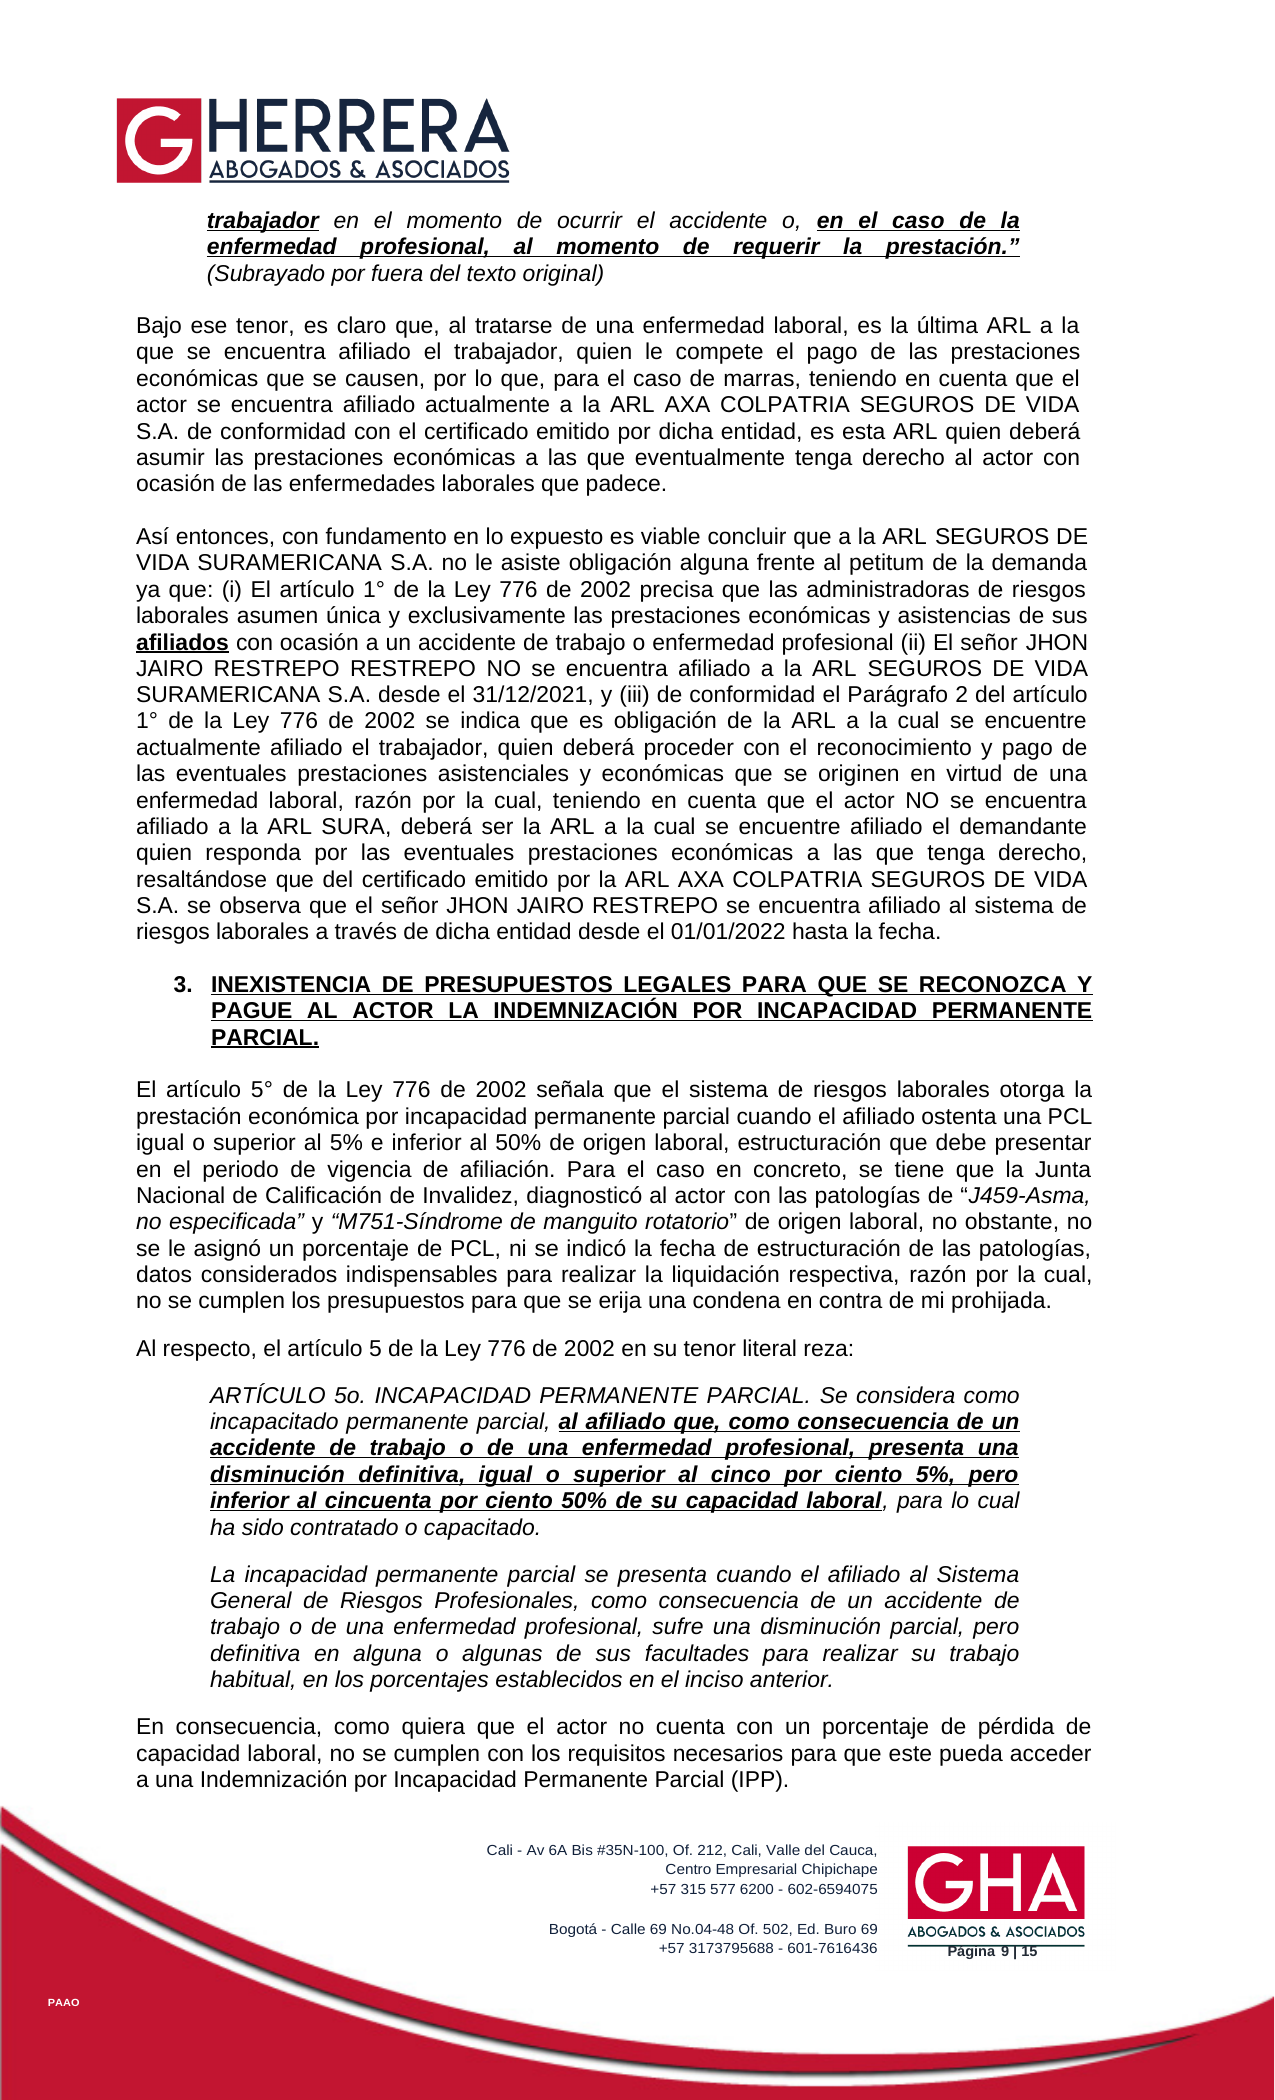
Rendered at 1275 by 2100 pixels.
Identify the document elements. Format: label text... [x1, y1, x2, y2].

picture [96, 75, 529, 206]
list INEXISTENCIA DE PRESUPUESTOS LEGALES PARA QUE SE RECONOZCA Y PAGUE AL ACTOR LA INDEMNIZACIÓN POR INCAPACIDAD PERMANENTE PARCIAL. [173, 971, 1093, 1050]
text Así entonces, con fundamento en lo expuesto es viable concluir que a la ARL SEGUROS DE VIDA SURAMERICANA S.A. no le asiste obligación alguna frente al petitum de la demanda ya que: (i) El artículo 1° de la Ley 776 de 2002 precisa que las administradoras de riesgos laborales asumen única y exclusivamente las prestaciones económicas y asistencias de sus afiliados con ocasión a un accidente de trabajo o enfermedad profesional (ii) El señor JHON JAIRO RESTREPO RESTREPO NO se encuentra afiliado a la ARL SEGUROS DE VIDA SURAMERICANA S.A. desde el 31/12/2021, y (iii) de conformidad el Parágrafo 2 del artículo 1° de la Ley 776 de 2002 se indica que es obligación de la ARL a la cual se encuentre actualmente afiliado el trabajador, quien deberá proceder con el reconocimiento y pago de las eventuales prestaciones asistenciales y económicas que se originen en virtud de una enfermedad laboral, razón por la cual, teniendo en cuenta que el actor NO se encuentra afiliado a la ARL SURA, deberá ser la ARL a la cual se encuentre afiliado el demandante quien responda por las eventuales prestaciones económicas a las que tenga derecho, resaltándose que del certificado emitido por la ARL AXA COLPATRIA SEGUROS DE VIDA S.A. se observa que el señor JHON JAIRO RESTREPO se encuentra afiliado al sistema de riesgos laborales a través de dicha entidad desde el 01/01/2022 hasta la fecha. [136, 523, 1088, 945]
text El artículo 5° de la Ley 776 de 2002 señala que el sistema de riesgos laborales otorga la prestación económica por incapacidad permanente parcial cuando el afiliado ostenta una PCL igual o superior al 5% e inferior al 50% de origen laboral, estructuración que debe presentar en el periodo de vigencia de afiliación. Para el caso en concreto, se tiene que la Junta Nacional de Calificación de Invalidez, diagnosticó al actor con las patologías de “J459-Asma, no especificada” y “M751-Síndrome de manguito rotatorio” de origen laboral, no obstante, no se le asignó un porcentaje de PCL, ni se indicó la fecha de estructuración de las patologías, datos considerados indispensables para realizar la liquidación respectiva, razón por la cual, no se cumplen los presupuestos para que se erija una condena en contra de mi prohijada. [136, 1076, 1093, 1314]
text ARTÍCULO 5o. INCAPACIDAD PERMANENTE PARCIAL. Se considera como incapacitado permanente parcial, al afiliado que, como consecuencia de un accidente de trabajo o de una enfermedad profesional, presenta una disminución definitiva, igual o superior al cinco por ciento 5%, pero inferior al cincuenta por ciento 50% de su capacidad laboral, para lo cual ha sido contratado o capacitado. [210, 1382, 1022, 1540]
text En consecuencia, como quiera que el actor no cuenta con un porcentaje de pérdida de capacidad laboral, no se cumplen con los requisitos necesarios para que este pueda acceder a una Indemnización por Incapacidad Permanente Parcial (IPP). [136, 1713, 1093, 1792]
text La incapacidad permanente parcial se presenta cuando el afiliado al Sistema General de Riesgos Profesionales, como consecuencia de un accidente de trabajo o de una enfermedad profesional, sufre una disminución parcial, pero definitiva en alguna o algunas de sus facultades para realizar su trabajo habitual, en los porcentajes establecidos en el inciso anterior. [210, 1561, 1022, 1692]
picture [0, 1793, 1275, 2100]
text Bajo ese tenor, es claro que, al tratarse de una enfermedad laboral, es la última ARL a la que se encuentra afiliado el trabajador, quien le compete el pago de las prestaciones económicas que se causen, por lo que, para el caso de marras, teniendo en cuenta que el actor se encuentra afiliado actualmente a la ARL AXA COLPATRIA SEGUROS DE VIDA S.A. de conformidad con el certificado emitido por dicha entidad, es esta ARL quien deberá asumir las prestaciones económicas a las que eventualmente tenga derecho al actor con ocasión de las enfermedades laborales que padece. [136, 312, 1081, 497]
text Al respecto, el artículo 5 de la Ley 776 de 2002 en su tenor literal reza: [136, 1334, 1093, 1361]
